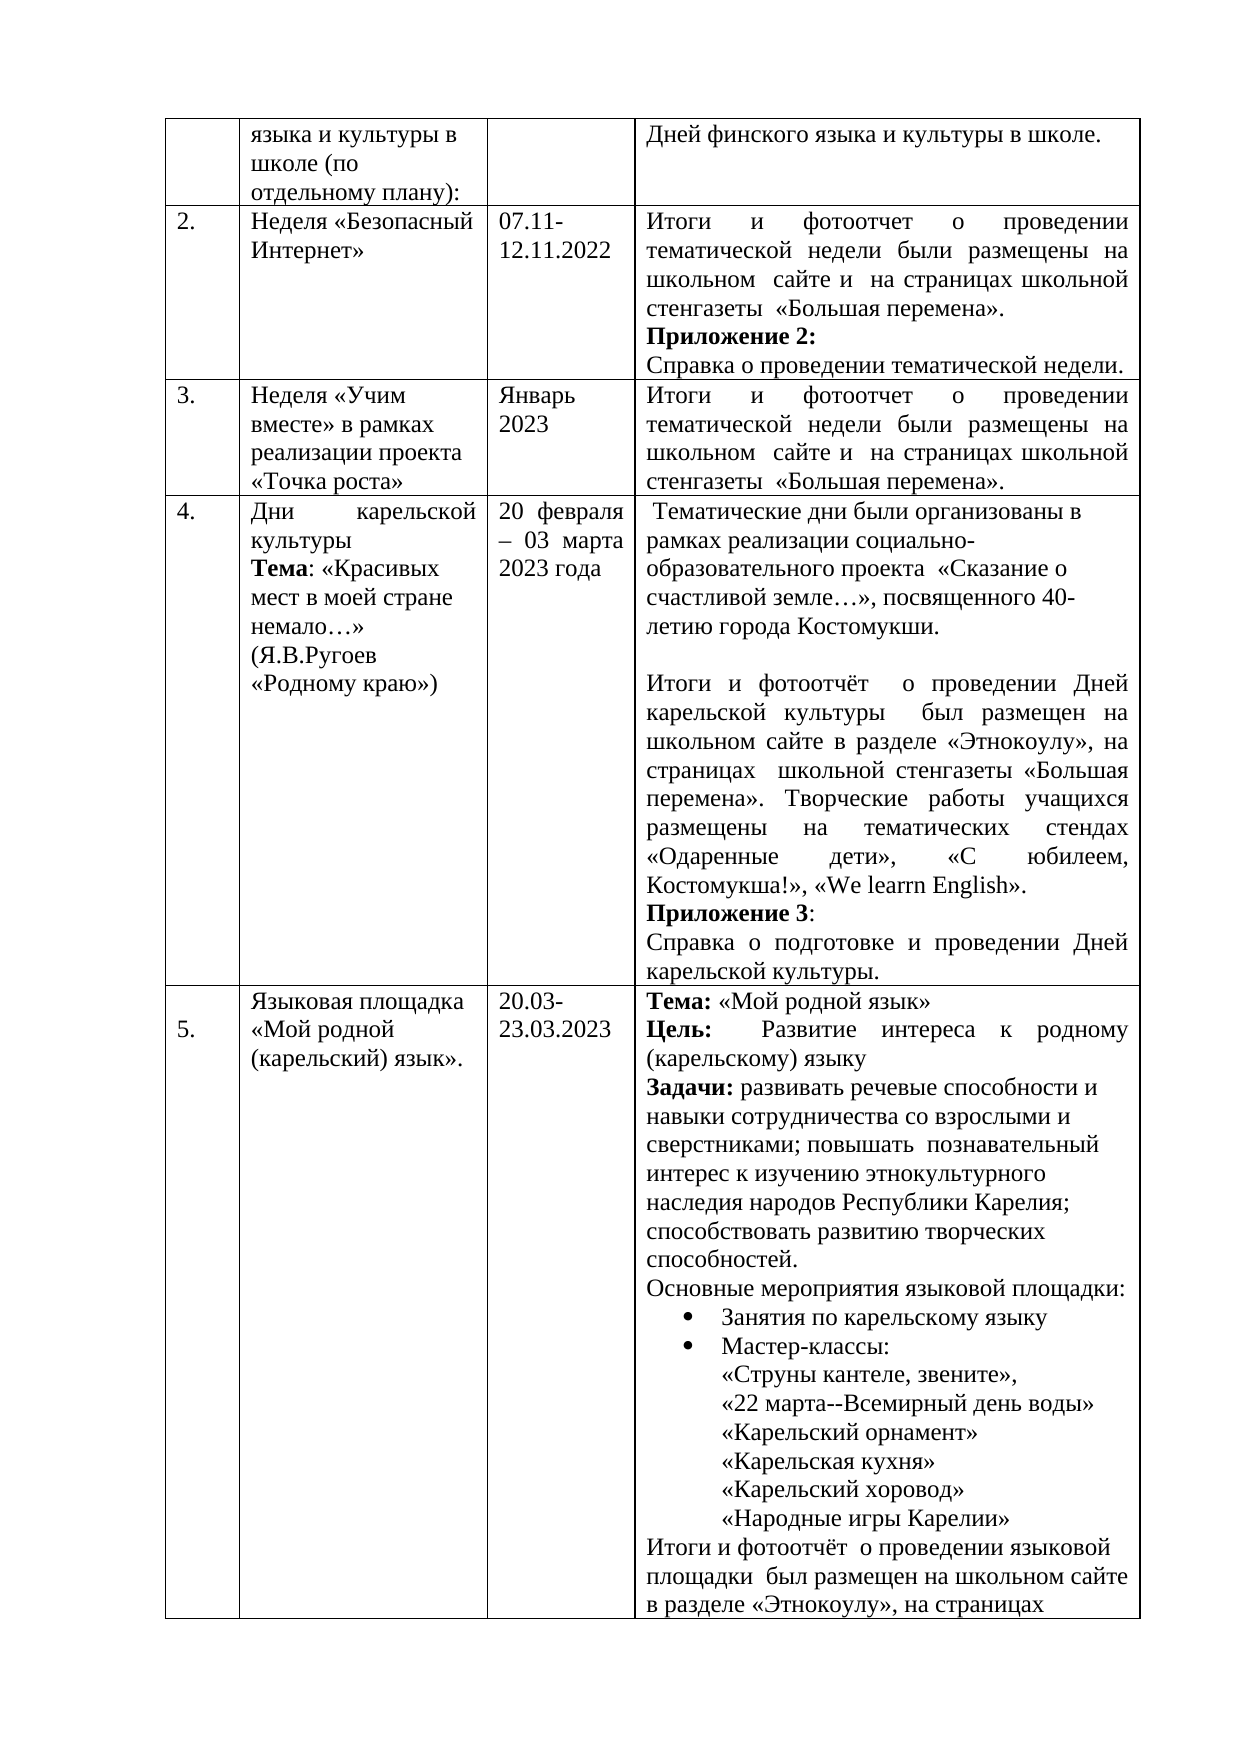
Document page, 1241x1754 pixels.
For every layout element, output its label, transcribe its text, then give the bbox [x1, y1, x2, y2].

table_cell 07.11-12.11.2022 [488, 206, 634, 379]
table_cell Итоги и фотоотчет о проведении тематической недели были размещены на школьном сайте и на страницах школьной стенгазеты «Большая перемена». [636, 380, 1139, 495]
table_cell Неделя «Учим вместе» в рамках реализации проекта «Точка роста» [240, 380, 487, 495]
table_cell 1. [166, 119, 239, 205]
table_cell 3. [166, 380, 239, 495]
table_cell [240, 119, 487, 205]
table_cell Январь 2023 [488, 380, 634, 495]
table_cell 20 февраля – 03 марта 2023 года [488, 496, 634, 985]
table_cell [636, 986, 1139, 1618]
table_cell Дни карельской культуры Тема: «Красивых мест в моей стране немало…» (Я.В.Ругоев «Родному краю») [240, 496, 487, 985]
table_cell 2. [166, 206, 239, 379]
table_cell Неделя «Безопасный Интернет» [240, 206, 487, 379]
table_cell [240, 986, 487, 1618]
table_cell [488, 119, 634, 205]
table_cell Тематические дни были организованы в рамках реализации социально-образовательного проекта «Сказание о счастливой земле…», посвященного 40-летию города Костомукши. Итоги и фотоотчёт о проведении Дней карельской культуры был размещен на школьном сайте в разделе «Этнокоулу», на страницах школьной стенгазеты «Большая перемена». Творческие работы учащихся размещены на тематических стендах «Одаренные дети», «С юбилеем, Костомукша!», «We learrn English». Приложение 3: Справка о подготовке и проведении Дней карельской культуры. [636, 496, 1139, 985]
table_cell 5. [166, 986, 239, 1618]
table_cell 20.03-23.03.2023 [488, 986, 634, 1618]
table_cell Итоги и фотоотчет о проведении тематической недели были размещены на школьном сайте и на страницах школьной стенгазеты «Большая перемена». Приложение 2: Справка о проведении тематической недели. [636, 206, 1139, 379]
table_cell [636, 119, 1139, 205]
table_cell 4. [166, 496, 239, 985]
